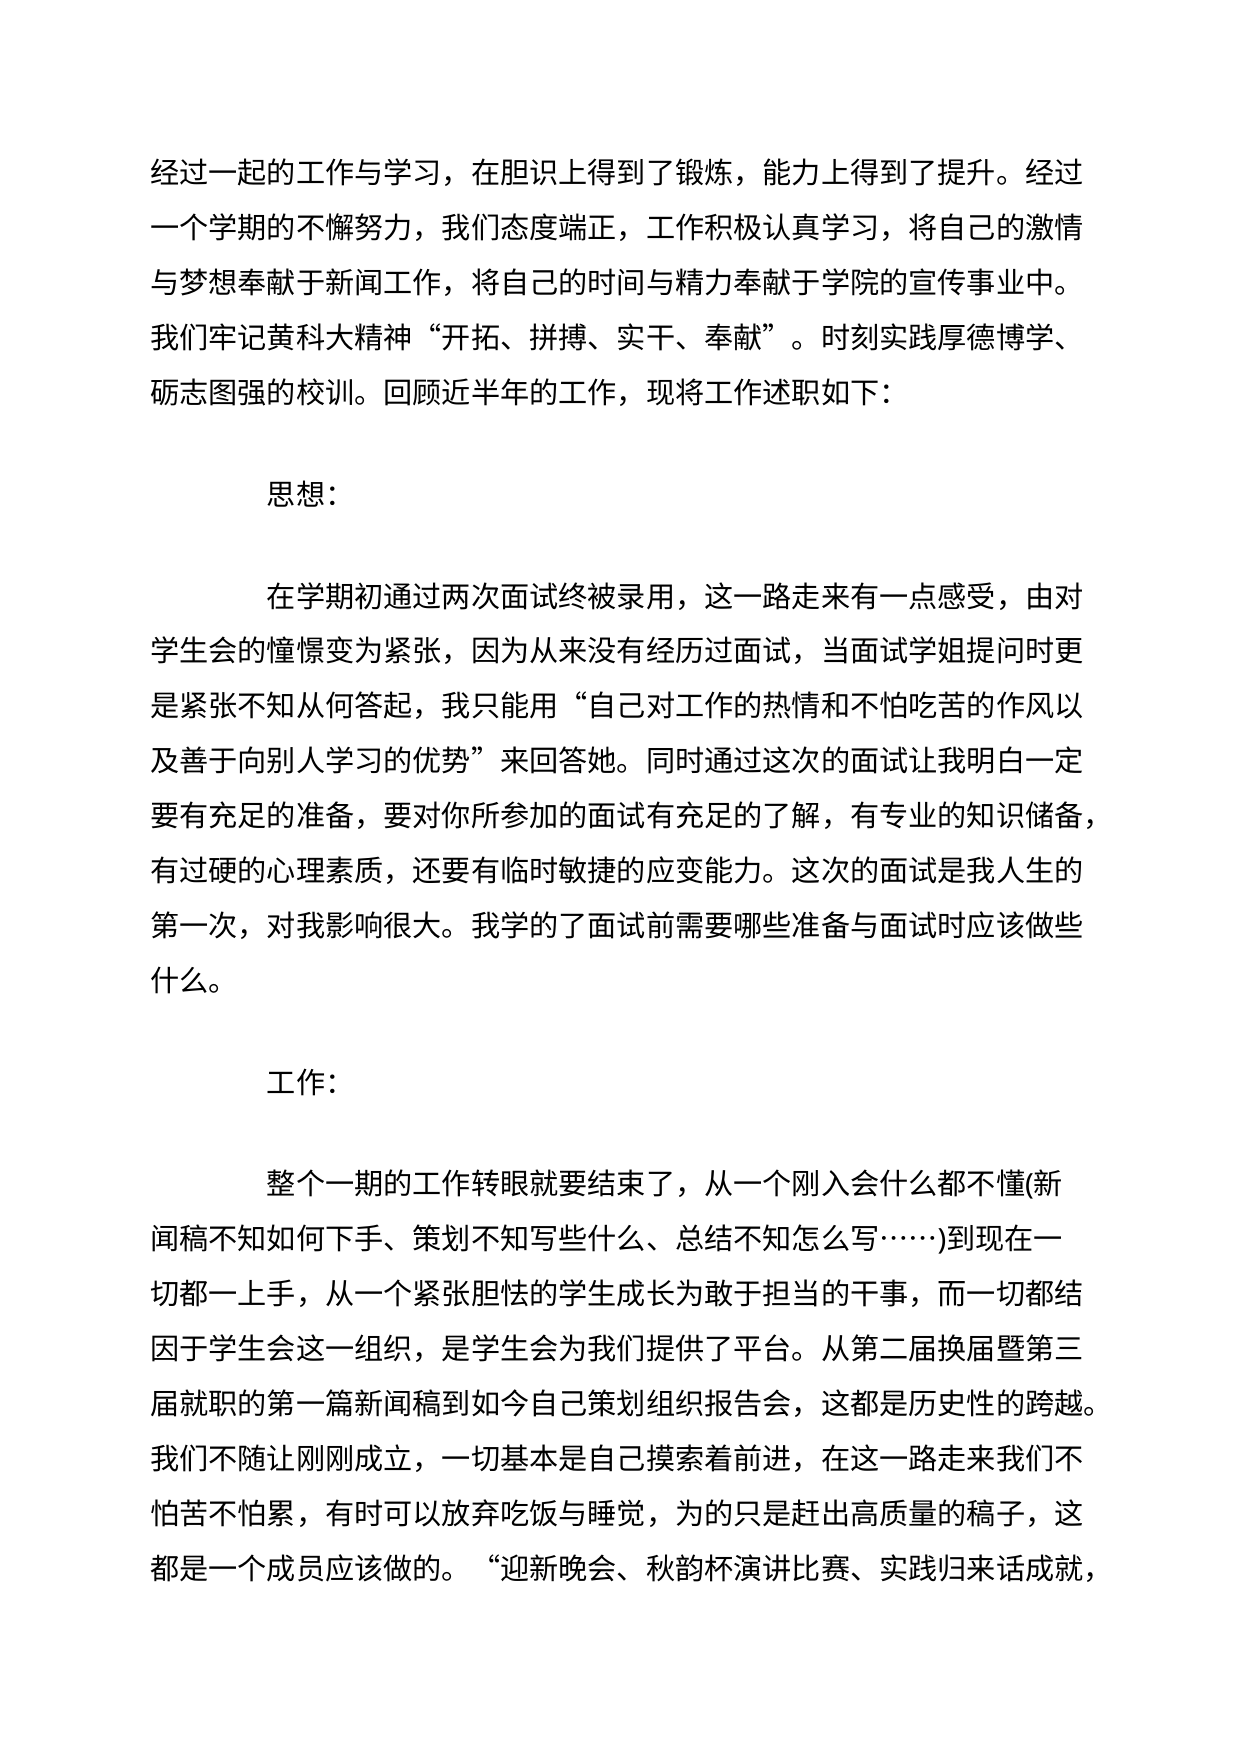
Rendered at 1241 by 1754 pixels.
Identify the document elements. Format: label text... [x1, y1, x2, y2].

text 思想： [150, 471, 1090, 514]
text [150, 150, 1090, 412]
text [150, 1161, 1090, 1588]
text 在学期初通过两次面试终被录用，这一路走来有一点感受，由对学生会的憧憬变为紧张，因为从来没有经历过面试，当面试学姐提问时更是紧张不知从何答起，我只能用“自己对工作的热情和不怕吃苦的作风以及善于向别人学习的优势”来回答她。同时通过这次的面试让我明白一定要有充足的准备，要对你所参加的面试有充足的了解，有专业的知识储备，有过硬的心理素质，还要有临时敏捷的应变能力。这次的面试是我人生的第一次，对我影响很大。我学的了面试前需要哪些准备与面试时应该做些什么。 [150, 573, 1090, 1000]
text 工作： [150, 1059, 1090, 1101]
